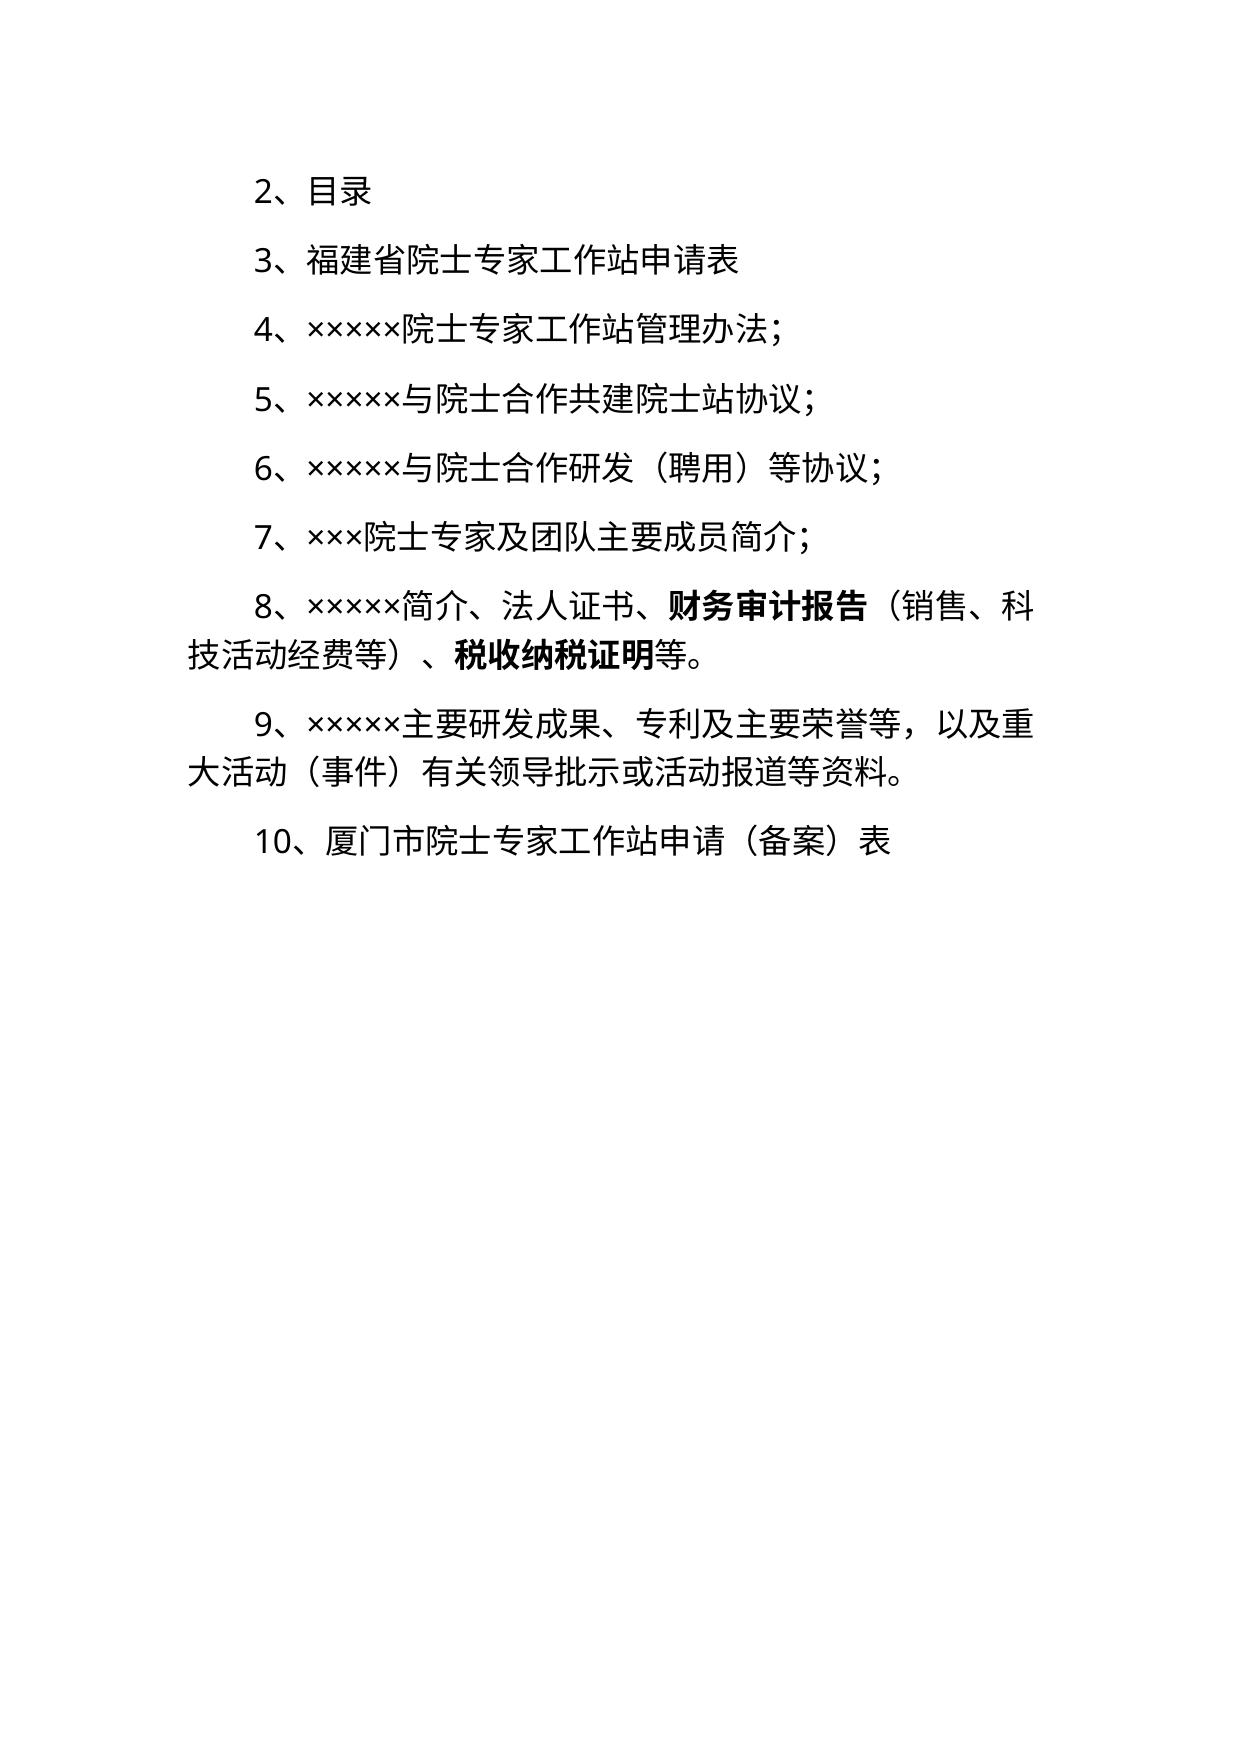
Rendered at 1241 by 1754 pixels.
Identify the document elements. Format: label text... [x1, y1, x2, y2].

text 10、厦门市院士专家工作站申请（备案）表 [187, 815, 1053, 863]
text 6、×××××与院士合作研发（聘用）等协议； [187, 442, 1053, 490]
text 5、×××××与院士合作共建院士站协议； [187, 372, 1053, 421]
text 2、目录 [187, 164, 1053, 213]
text 8、×××××简介、法人证书、财务审计报告（销售、科技活动经费等）、税收纳税证明等。 [187, 580, 1053, 677]
text 3、福建省院士专家工作站申请表 [187, 234, 1053, 282]
text 9、×××××主要研发成果、专利及主要荣誉等，以及重大活动（事件）有关领导批示或活动报道等资料。 [187, 698, 1053, 794]
text 4、×××××院士专家工作站管理办法； [187, 303, 1053, 351]
text 7、×××院士专家及团队主要成员简介； [187, 511, 1053, 559]
